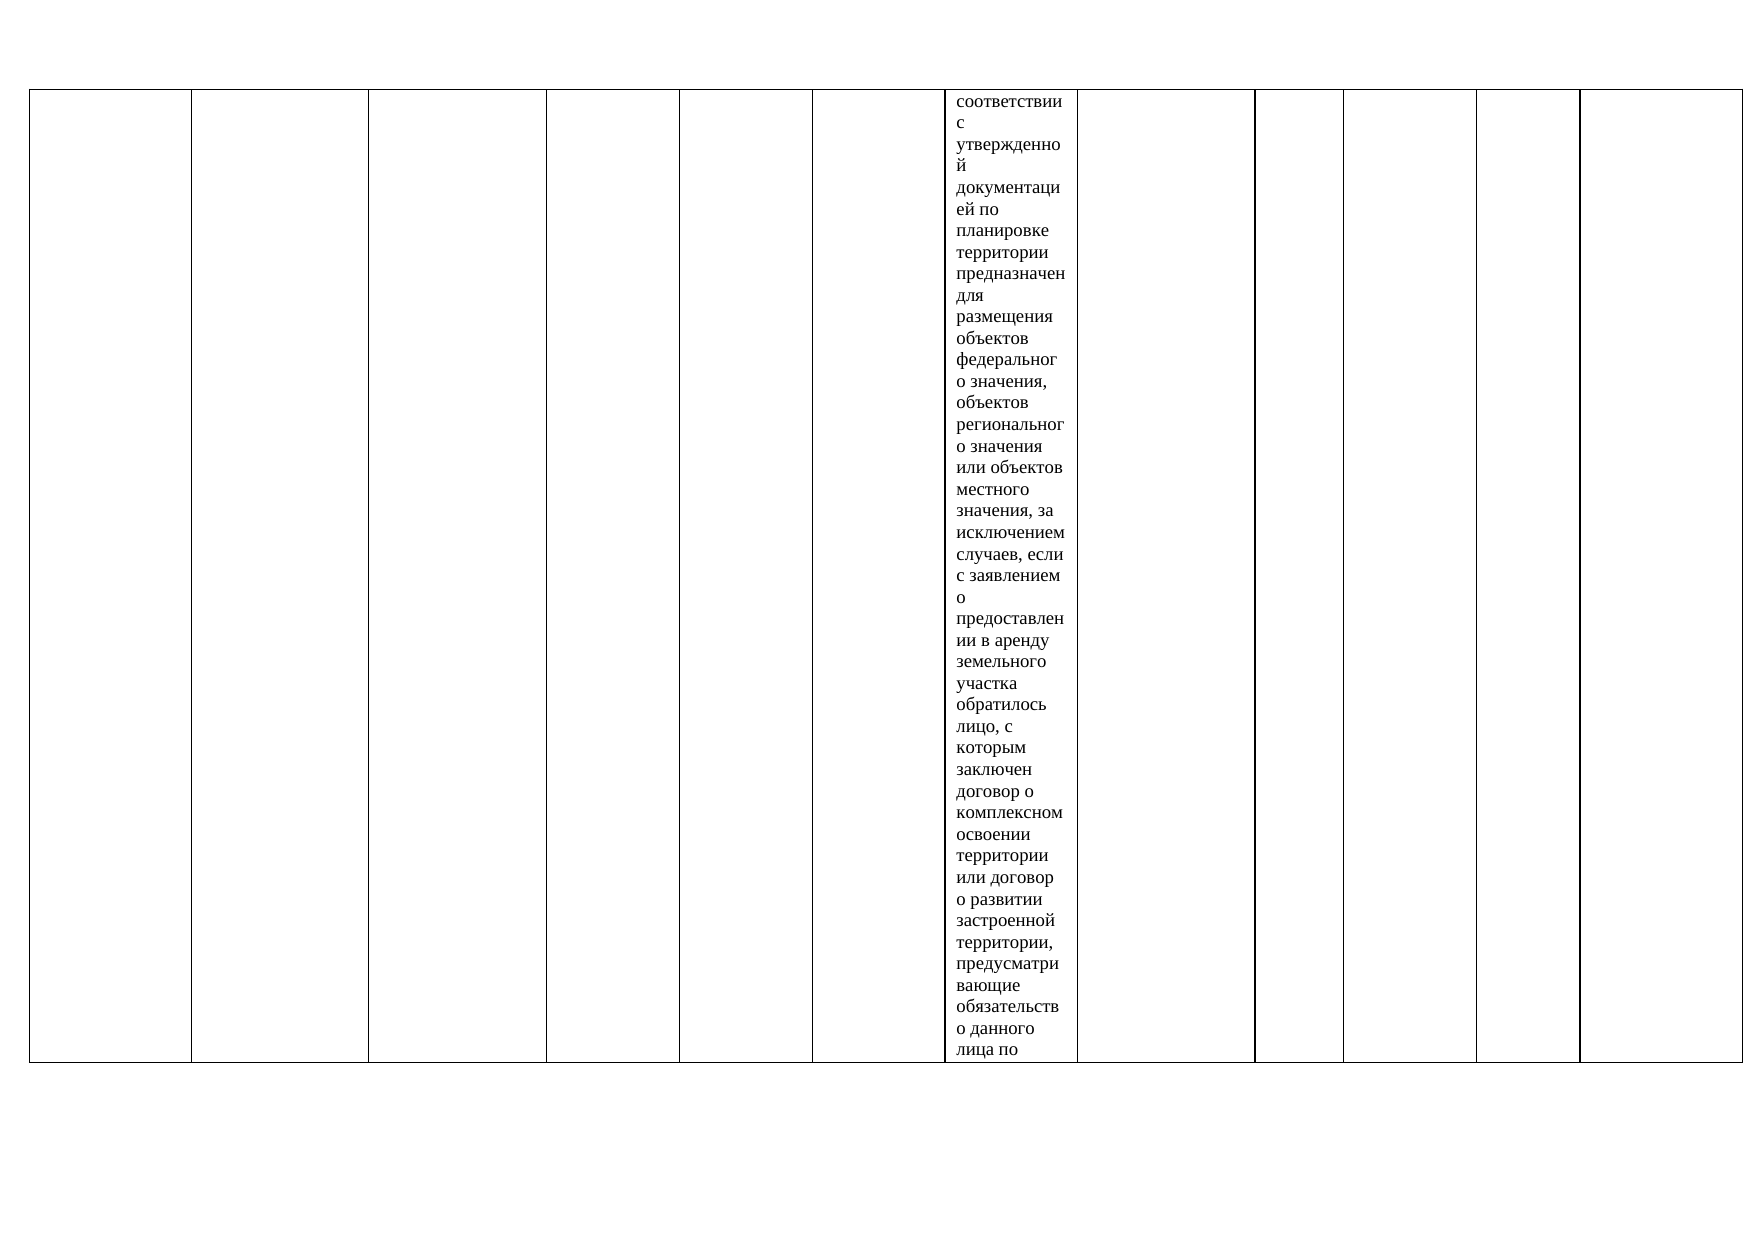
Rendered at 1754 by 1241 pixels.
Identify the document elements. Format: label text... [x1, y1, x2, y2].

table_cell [192, 90, 368, 1062]
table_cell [680, 90, 812, 1062]
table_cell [1477, 90, 1579, 1062]
table_cell - [1078, 90, 1254, 1062]
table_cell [30, 90, 191, 1062]
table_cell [1256, 90, 1343, 1062]
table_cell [1344, 90, 1476, 1062]
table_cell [813, 90, 944, 1062]
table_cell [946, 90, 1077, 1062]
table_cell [369, 90, 546, 1062]
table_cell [547, 90, 679, 1062]
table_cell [1581, 90, 1742, 1062]
